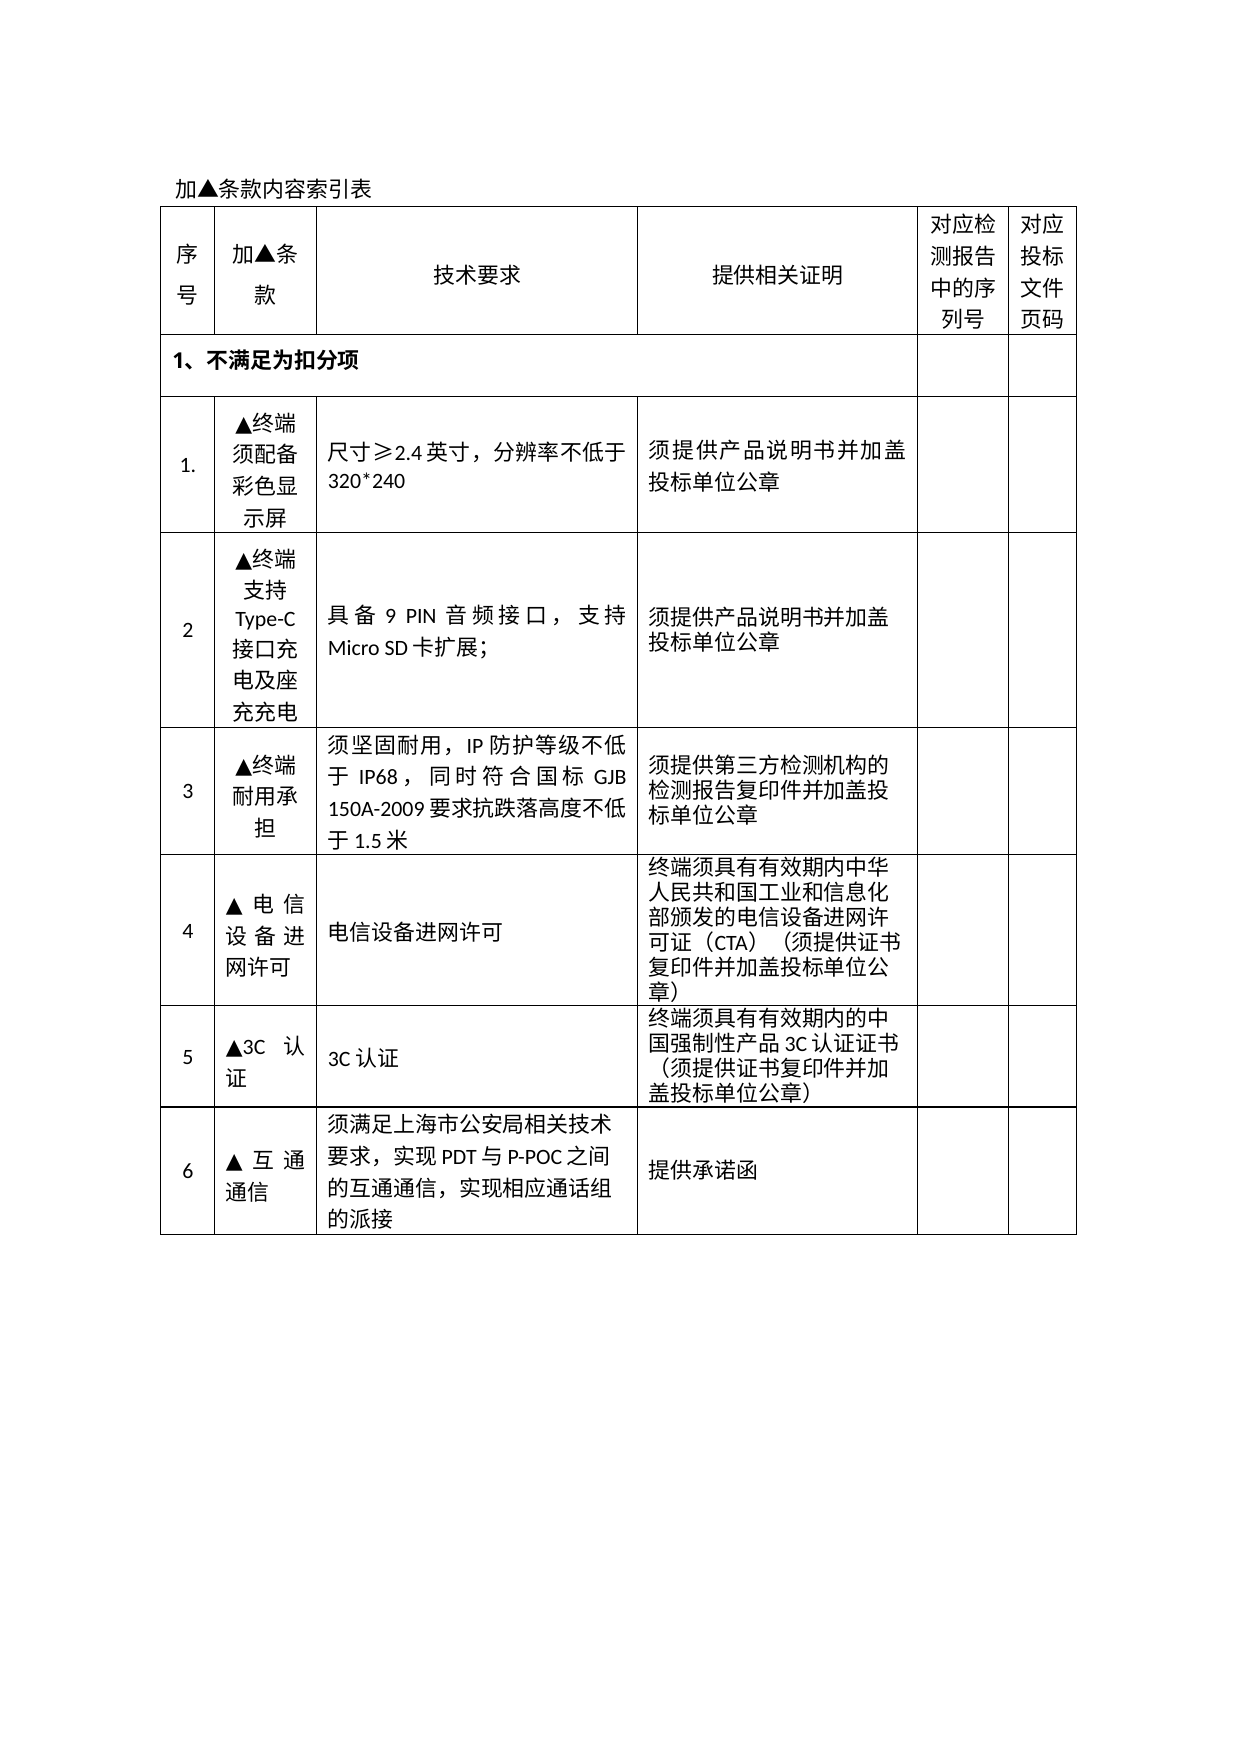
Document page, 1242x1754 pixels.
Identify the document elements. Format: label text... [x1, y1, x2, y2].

table_cell [918, 335, 1008, 396]
table_cell ▲终端须配备彩色显示屏 [215, 397, 316, 532]
table_cell 尺寸≥2.4英寸，分辨率不低于320*240 [317, 397, 637, 532]
table_cell 须提供第三方检测机构的检测报告复印件并加盖投标单位公章 [638, 728, 917, 854]
table_cell 3C认证 [317, 1006, 637, 1106]
table_cell [1009, 728, 1076, 854]
table_cell 须坚固耐用，IP防护等级不低于IP68，同时符合国标GJB 150A-2009要求抗跌落高度不低于1.5米 [317, 728, 637, 854]
table_cell 4 [161, 855, 214, 1005]
table_cell [918, 855, 1008, 1005]
table_header 技术要求 [317, 207, 637, 334]
table_cell 终端须具有有效期内中华人民共和国工业和信息化部颁发的电信设备进网许可证（CTA）（须提供证书复印件并加盖投标单位公章） [638, 855, 917, 1005]
table_cell ▲电信设备进网许可 [215, 855, 316, 1005]
table_cell 提供承诺函 [638, 1108, 917, 1234]
table_cell [918, 1006, 1008, 1106]
table_cell [918, 728, 1008, 854]
table_cell 须满足上海市公安局相关技术要求，实现PDT与P-POC之间的互通通信，实现相应通话组的派接 [317, 1108, 637, 1234]
table_cell [918, 533, 1008, 727]
table_cell 6 [161, 1108, 214, 1234]
table_cell 2 [161, 533, 214, 727]
table_cell 须提供产品说明书并加盖投标单位公章 [638, 533, 917, 727]
table_cell 5 [161, 1006, 214, 1106]
table_cell [1009, 335, 1076, 396]
table_header 提供相关证明 [638, 207, 917, 334]
table_header 对应投标文件页码 [1009, 207, 1076, 334]
table_cell 具备9 PIN音频接口，支持Micro SD卡扩展； [317, 533, 637, 727]
table_cell [1009, 1006, 1076, 1106]
table_header 对应检测报告中的序列号 [918, 207, 1008, 334]
table_cell [1009, 855, 1076, 1005]
table_cell ▲终端支持Type-C接口充电及座充充电 [215, 533, 316, 727]
table_cell 1、不满足为扣分项 [161, 335, 917, 396]
table_cell [1009, 1108, 1076, 1234]
table_cell ▲终端耐用承担 [215, 728, 316, 854]
table_cell [1009, 397, 1076, 532]
table_header 加▲条款 [215, 207, 316, 334]
table_cell 3 [161, 728, 214, 854]
text 加▲条款内容索引表 [175, 164, 1067, 206]
table_cell 电信设备进网许可 [317, 855, 637, 1005]
table_cell [1009, 533, 1076, 727]
table_cell ▲互通通信 [215, 1108, 316, 1234]
table_cell [918, 397, 1008, 532]
table_cell ▲3C认证 [215, 1006, 316, 1106]
table_cell 须提供产品说明书并加盖投标单位公章 [638, 397, 917, 532]
table_cell [918, 1108, 1008, 1234]
table_cell 终端须具有有效期内的中国强制性产品3C认证证书（须提供证书复印件并加盖投标单位公章） [638, 1006, 917, 1106]
table_header 序号 [161, 207, 214, 334]
table_cell 1. [161, 397, 214, 532]
